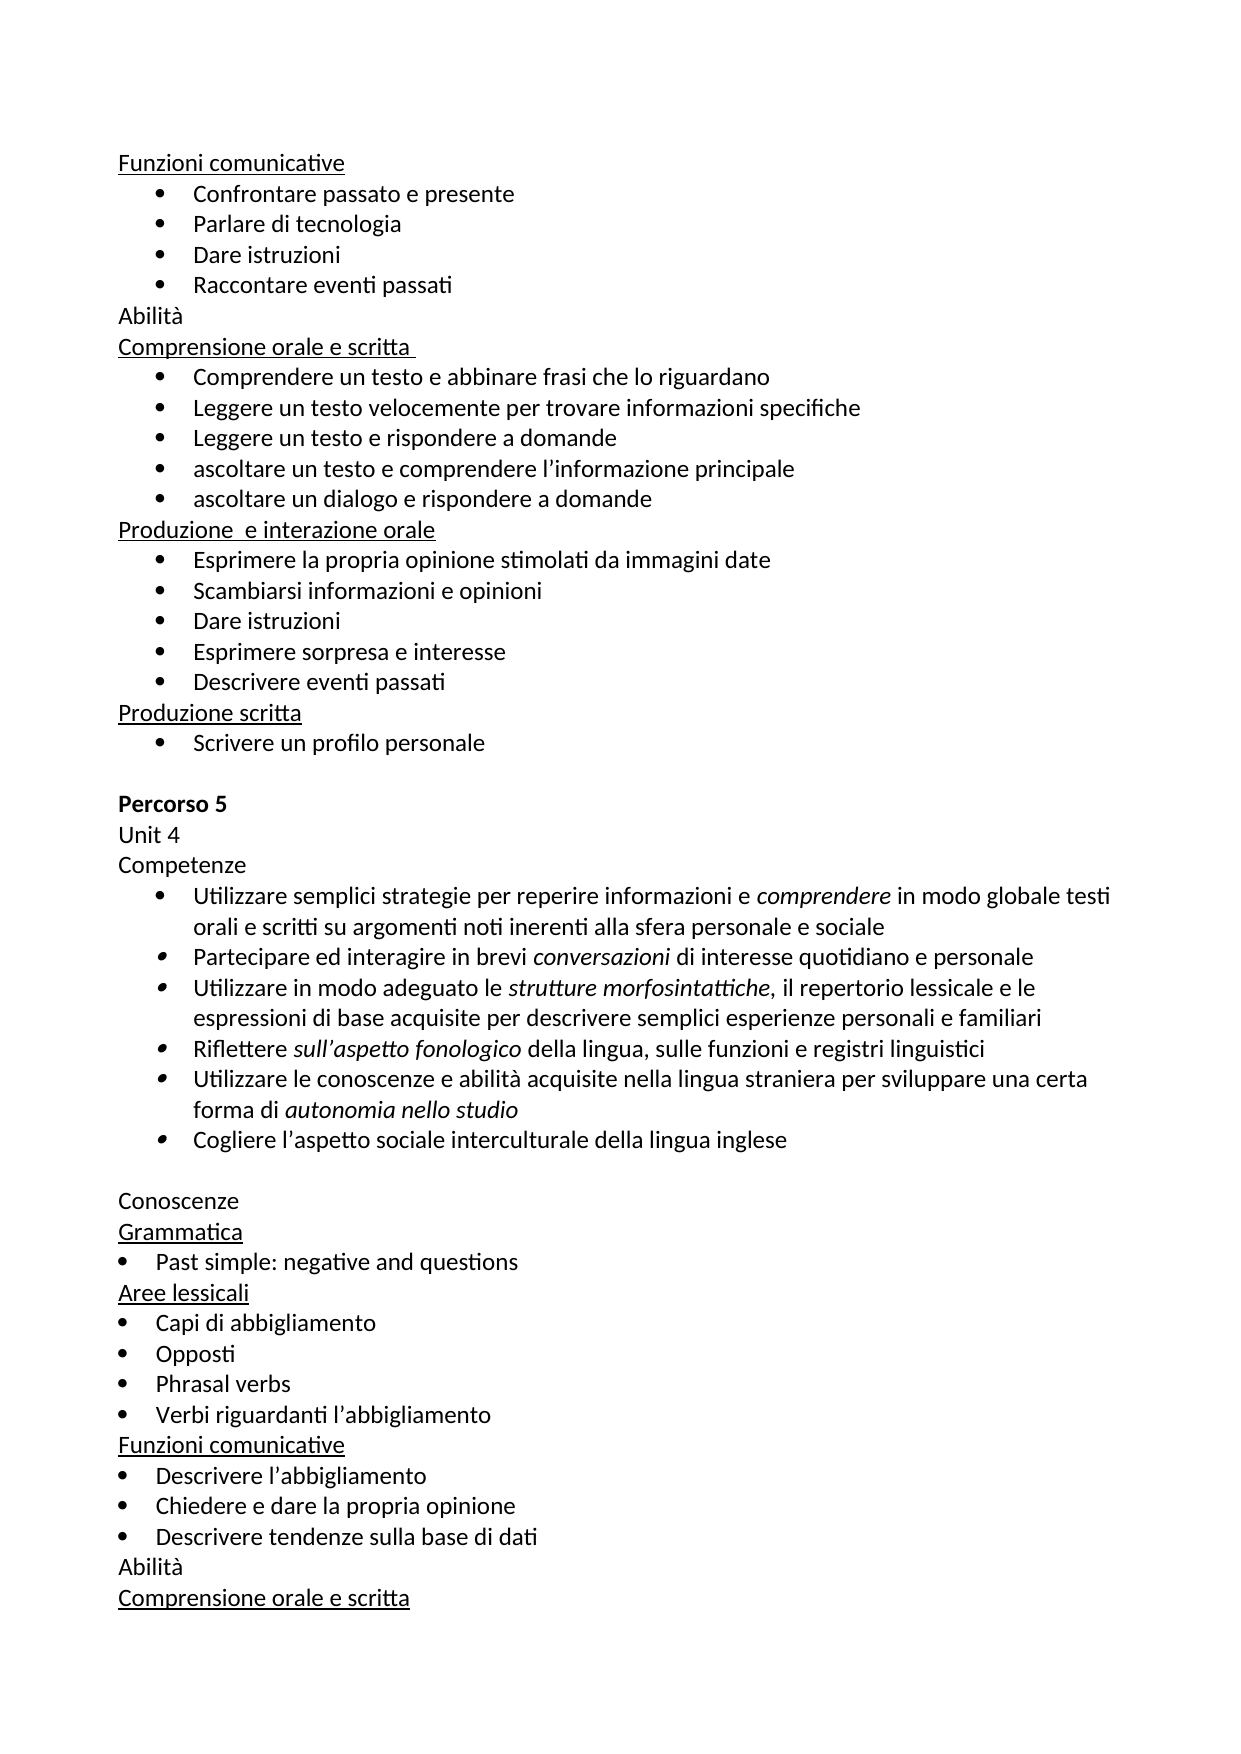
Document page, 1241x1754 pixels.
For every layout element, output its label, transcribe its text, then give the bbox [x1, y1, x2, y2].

text Abilità [118, 1552, 1122, 1582]
text Funzioni comunicative [118, 148, 1122, 178]
text Percorso 5 [118, 788, 1122, 819]
list Capi di abbigliamento [118, 1307, 1122, 1338]
list Opposti [118, 1338, 1122, 1368]
list Parlare di tecnologia [156, 209, 1122, 239]
list Riflettere sull’aspetto fonologico della lingua, sulle funzioni e registri linguistici [156, 1033, 1122, 1063]
text Competenze [118, 849, 1122, 880]
list Phrasal verbs [118, 1368, 1122, 1399]
text Comprensione orale e scritta [118, 1582, 1122, 1613]
list Utilizzare le conoscenze e abilità acquisite nella lingua straniera per sviluppare una certa forma di autonomia nello studio [156, 1063, 1122, 1124]
list Utilizzare semplici strategie per reperire informazioni e comprendere in modo globale testi orali e scritti su argomenti noti inerenti alla sfera personale e sociale [156, 880, 1122, 941]
list Chiedere e dare la propria opinione [118, 1491, 1122, 1521]
list Partecipare ed interagire in brevi conversazioni di interesse quotidiano e personale [156, 941, 1122, 972]
text Produzione e interazione orale [118, 514, 1122, 544]
text Funzioni comunicative [118, 1429, 1122, 1460]
list Dare istruzioni [156, 239, 1122, 270]
list Scrivere un profilo personale [156, 727, 1122, 758]
list Esprimere sorpresa e interesse [156, 636, 1122, 666]
text Comprensione orale e scritta [118, 331, 1122, 361]
list Esprimere la propria opinione stimolati da immagini date [156, 544, 1122, 575]
text Conoscenze [118, 1185, 1122, 1216]
list Leggere un testo velocemente per trovare informazioni specifiche [156, 392, 1122, 422]
list Descrivere tendenze sulla base di dati [118, 1521, 1122, 1552]
list Verbi riguardanti l’abbigliamento [118, 1399, 1122, 1429]
list Raccontare eventi passati [156, 270, 1122, 300]
text Abilità [118, 300, 1122, 331]
text Produzione scritta [118, 697, 1122, 727]
text Aree lessicali [118, 1277, 1122, 1307]
list Cogliere l’aspetto sociale interculturale della lingua inglese [156, 1124, 1122, 1155]
text Unit 4 [118, 819, 1122, 849]
text Grammatica [118, 1216, 1122, 1246]
list Utilizzare in modo adeguato le strutture morfosintattiche, il repertorio lessicale e le espressioni di base acquisite per descrivere semplici esperienze personali e familiari [156, 972, 1122, 1033]
list Past simple: negative and questions [118, 1246, 1122, 1277]
list Descrivere eventi passati [156, 666, 1122, 697]
list ascoltare un dialogo e rispondere a domande [156, 483, 1122, 514]
list Confrontare passato e presente [156, 178, 1122, 209]
list Comprendere un testo e abbinare frasi che lo riguardano [156, 361, 1122, 392]
list Scambiarsi informazioni e opinioni [156, 575, 1122, 605]
list Descrivere l’abbigliamento [118, 1460, 1122, 1491]
list Dare istruzioni [156, 605, 1122, 636]
list ascoltare un testo e comprendere l’informazione principale [156, 453, 1122, 483]
list Leggere un testo e rispondere a domande [156, 422, 1122, 453]
